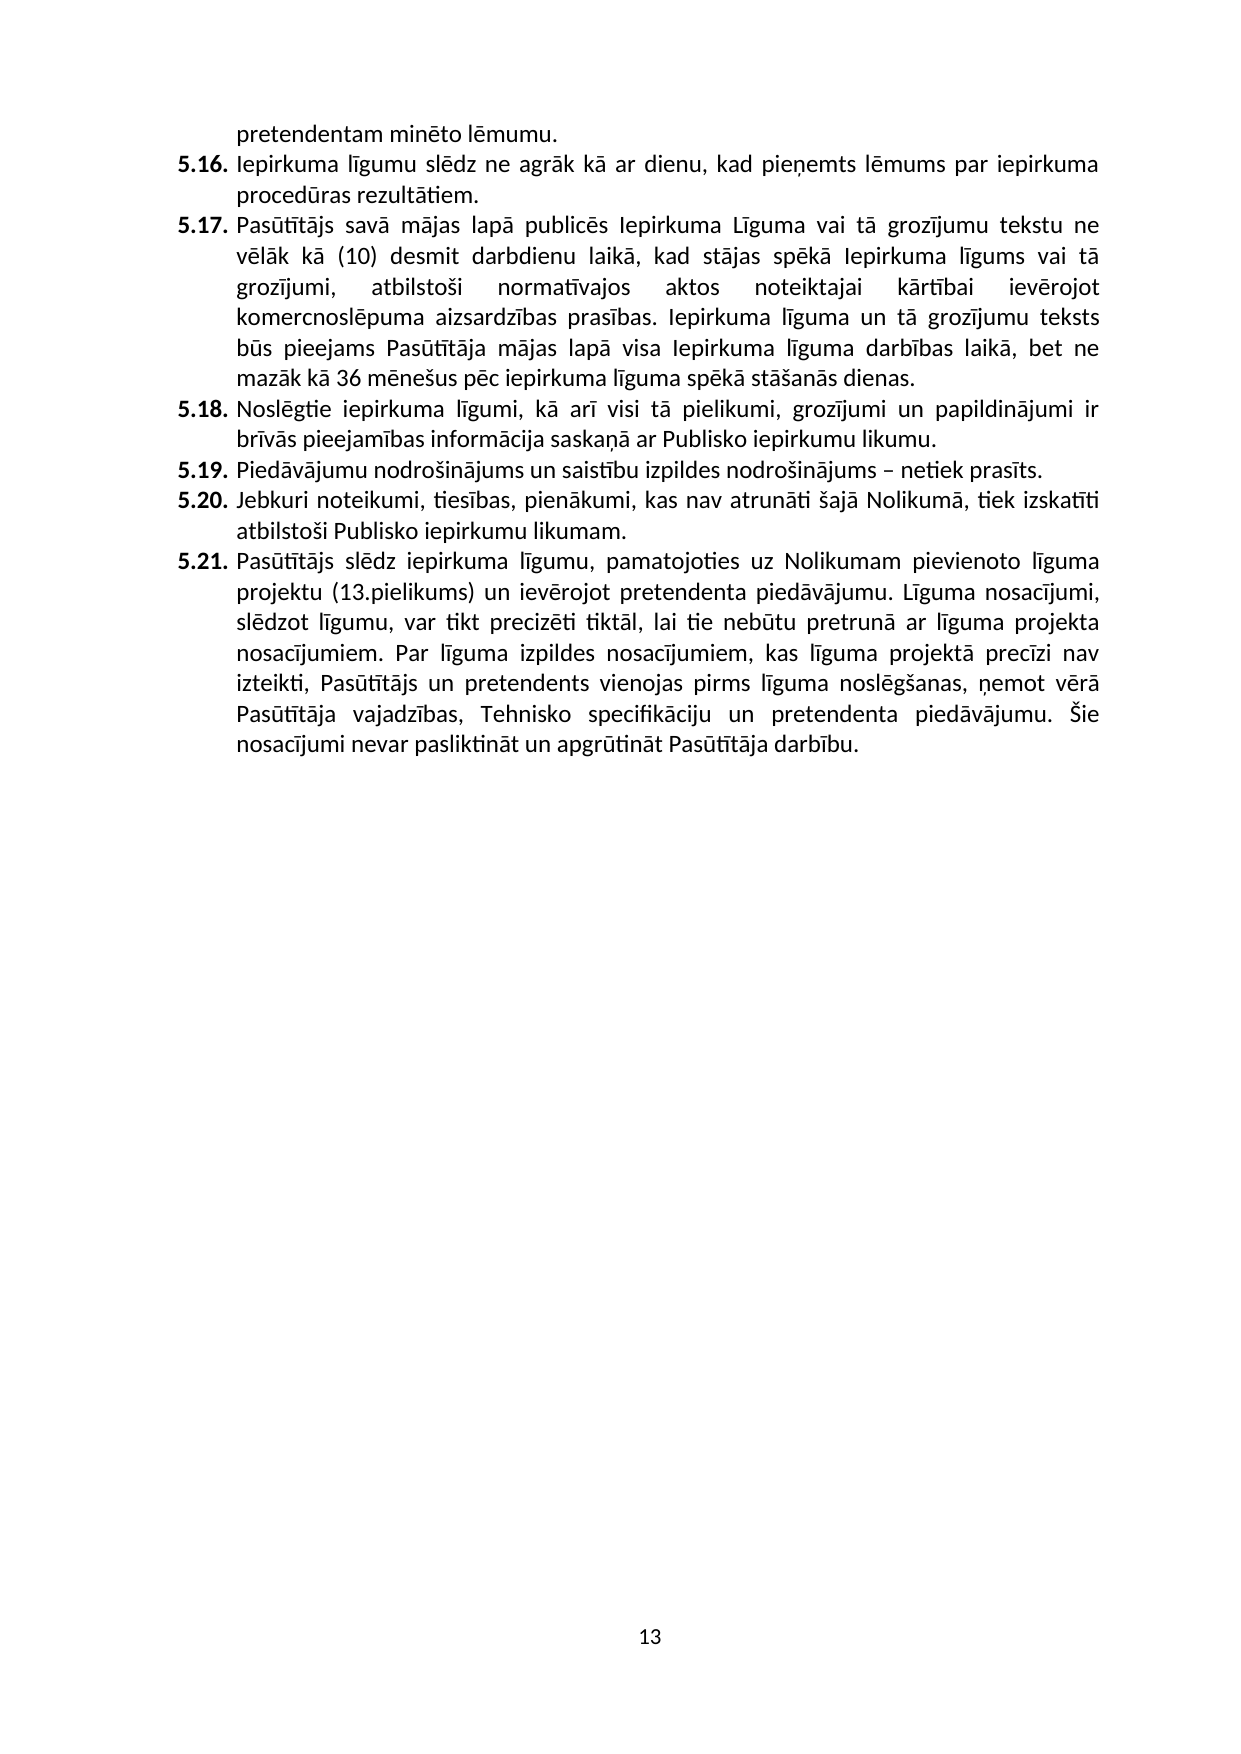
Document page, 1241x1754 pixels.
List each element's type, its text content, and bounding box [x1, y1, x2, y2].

list Iepirkuma līgumu slēdz ne agrāk kā ar dienu, kad pieņemts lēmums par iepirkuma procedūras rezultātiem. [177, 149, 1101, 210]
list Pasūtītājs savā mājas lapā publicēs Iepirkuma Līguma vai tā grozījumu tekstu ne vēlāk kā (10) desmit darbdienu laikā, kad stājas spēkā Iepirkuma līgums vai tā grozījumi, atbilstoši normatīvajos aktos noteiktajai kārtībai ievērojot komercnoslēpuma aizsardzības prasības. Iepirkuma līguma un tā grozījumu teksts būs pieejams Pasūtītāja mājas lapā visa Iepirkuma līguma darbības laikā, bet ne mazāk kā 36 mēnešus pēc iepirkuma līguma spēkā stāšanās dienas. [177, 210, 1101, 393]
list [177, 118, 1101, 149]
list Pasūtītājs slēdz iepirkuma līgumu, pamatojoties uz Nolikumam pievienoto līguma projektu (13.pielikums) un ievērojot pretendenta piedāvājumu. Līguma nosacījumi, slēdzot līgumu, var tikt precizēti tiktāl, lai tie nebūtu pretrunā ar līguma projekta nosacījumiem. Par līguma izpildes nosacījumiem, kas līguma projektā precīzi nav izteikti, Pasūtītājs un pretendents vienojas pirms līguma noslēgšanas, ņemot vērā Pasūtītāja vajadzības, Tehnisko specifikāciju un pretendenta piedāvājumu. Šie nosacījumi nevar pasliktināt un apgrūtināt Pasūtītāja darbību. [177, 545, 1101, 759]
list Piedāvājumu nodrošinājums un saistību izpildes nodrošinājums – netiek prasīts. [177, 454, 1101, 484]
list Noslēgtie iepirkuma līgumi, kā arī visi tā pielikumi, grozījumi un papildinājumi ir brīvās pieejamības informācija saskaņā ar Publisko iepirkumu likumu. [177, 393, 1101, 454]
list Jebkuri noteikumi, tiesības, pienākumi, kas nav atrunāti šajā Nolikumā, tiek izskatīti atbilstoši Publisko iepirkumu likumam. [177, 484, 1101, 545]
